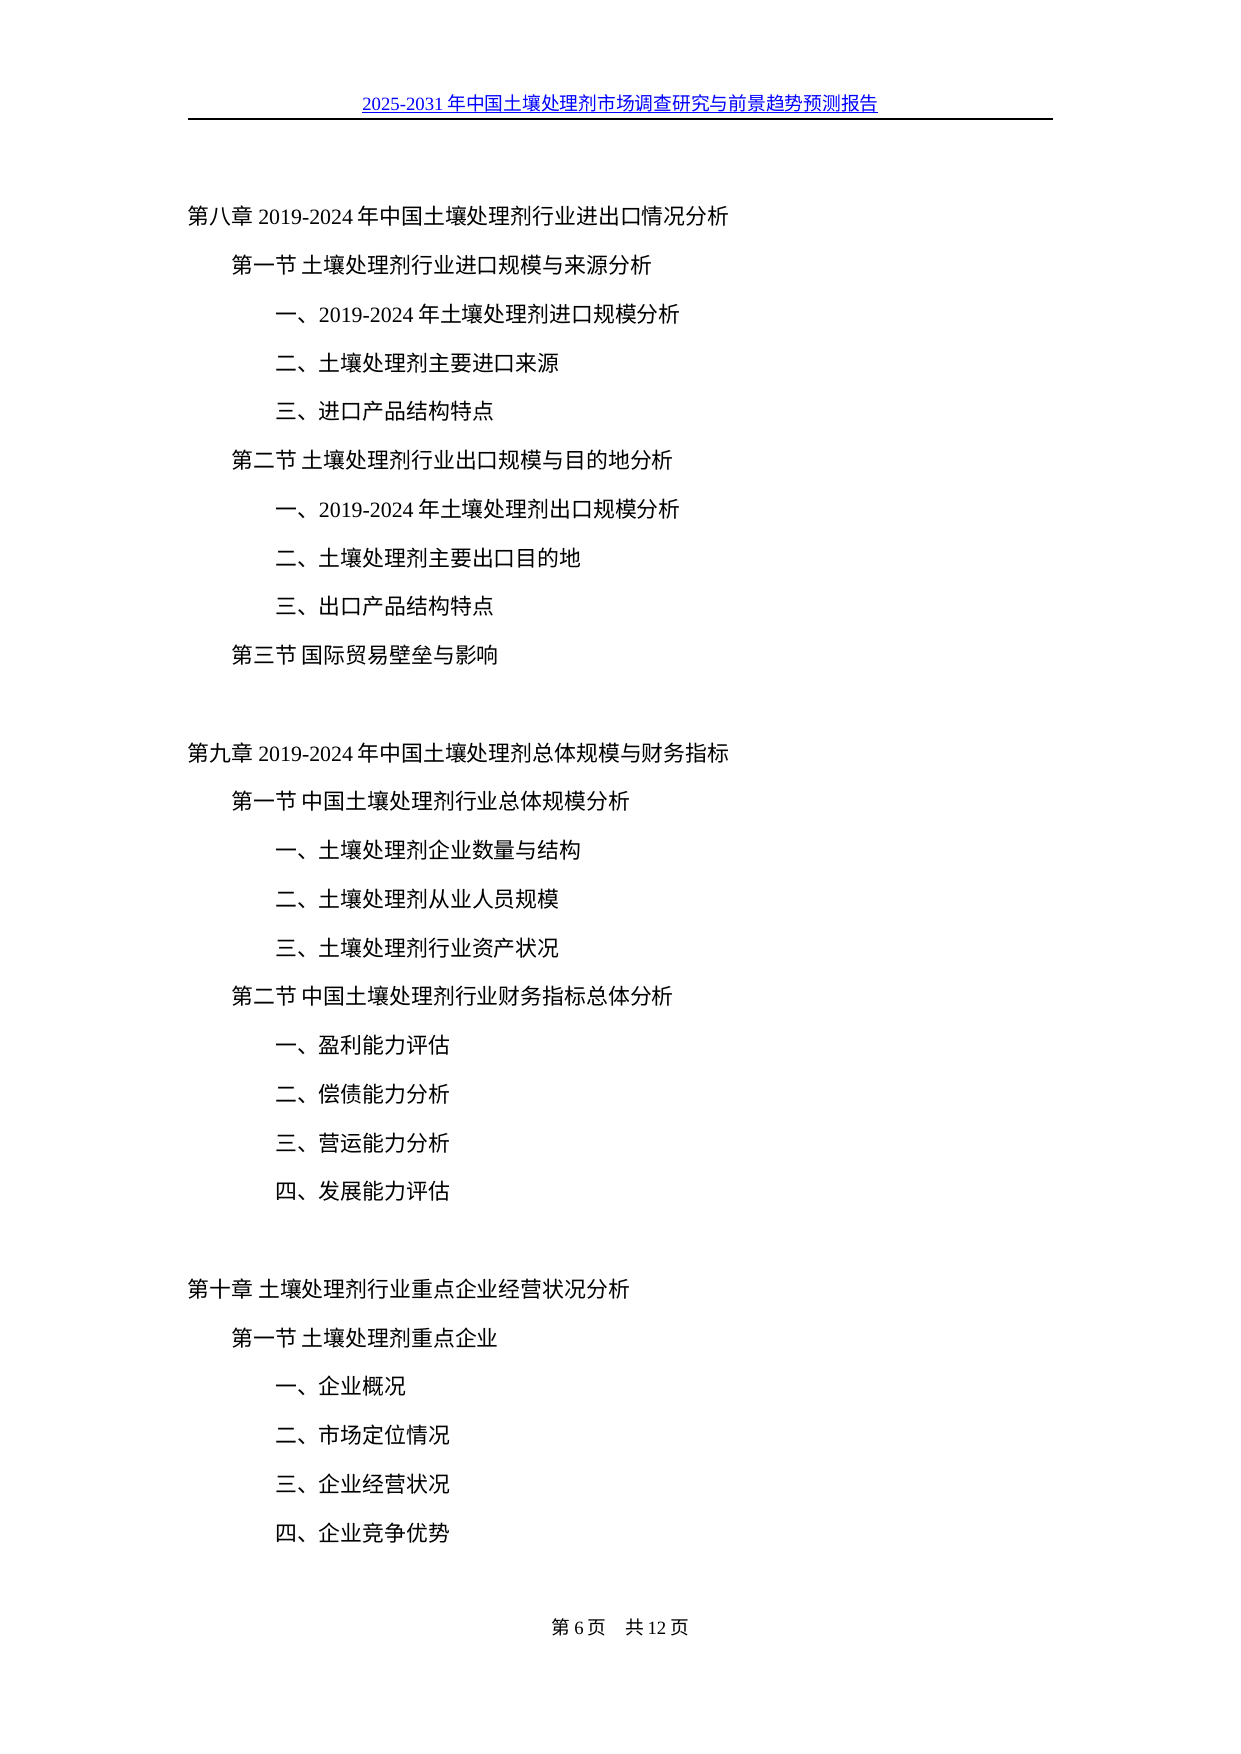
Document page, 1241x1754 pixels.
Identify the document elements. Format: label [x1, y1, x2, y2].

text [187, 150, 1053, 1548]
